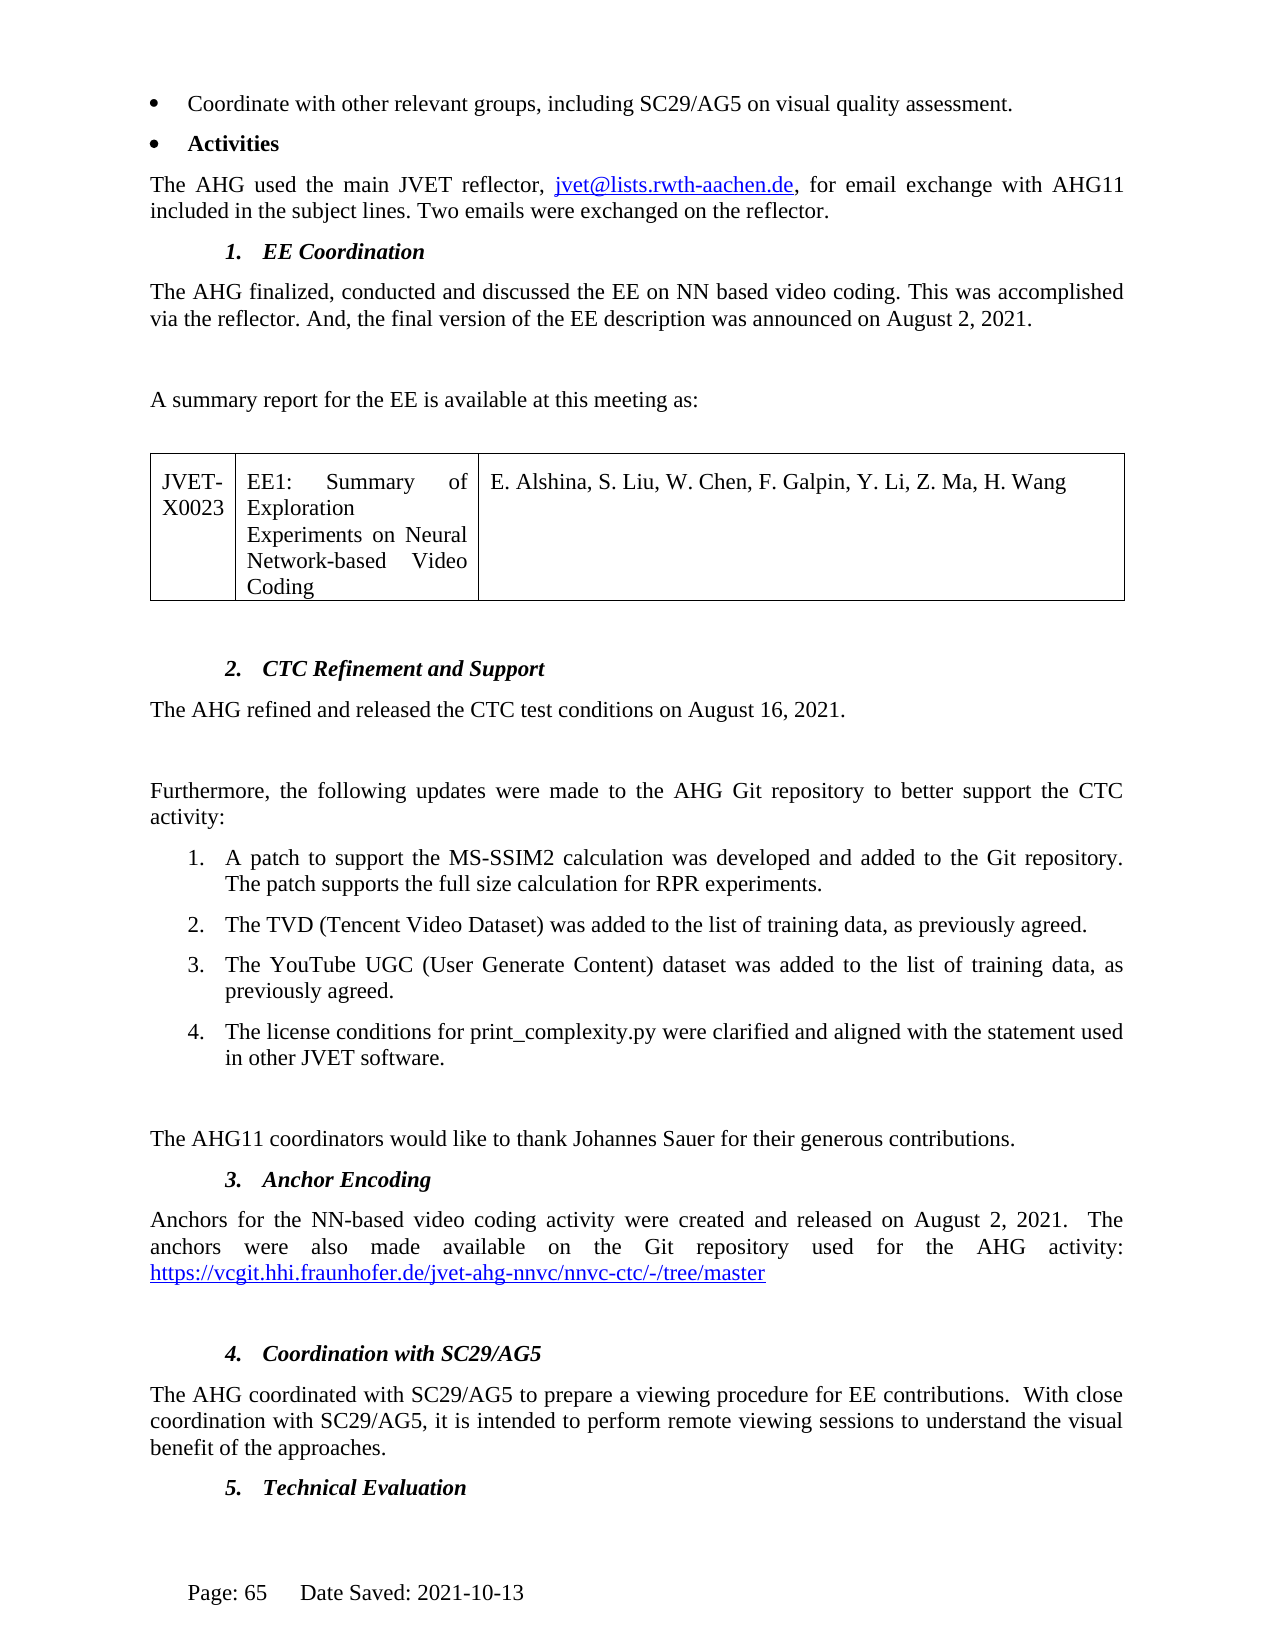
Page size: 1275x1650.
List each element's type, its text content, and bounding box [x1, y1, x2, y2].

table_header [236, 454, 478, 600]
list EE Coordination [225, 238, 1125, 264]
list The license conditions for print_complexity.py were clarified and aligned with the statement used in other JVET software. [187, 1018, 1125, 1071]
text The AHG used the main JVET reflector, jvet@lists.rwth-aachen.de, for email exchange with AHG11 included in the subject lines. Two emails were exchanged on the reflector. [150, 171, 1125, 224]
list Coordinate with other relevant groups, including SC29/AG5 on visual quality assessment. [150, 90, 1125, 116]
list The TVD (Tencent Video Dataset) was added to the list of training data, as previously agreed. [187, 911, 1125, 937]
list The YouTube UGC (User Generate Content) dataset was added to the list of training data, as previously agreed. [187, 951, 1125, 1004]
list A patch to support the MS-SSIM2 calculation was developed and added to the Git repository. The patch supports the full size calculation for RPR experiments. [187, 844, 1125, 897]
list CTC Refinement and Support [225, 655, 1125, 682]
list Coordination with SC29/AG5 [225, 1340, 1125, 1367]
text Anchors for the NN-based video coding activity were created and released on August 2, 2021. The anchors were also made available on the Git repository used for the AHG activity: https://vcgit.hhi.fraunhofer.de/jvet-ahg-nnvc/nnvc-ctc/-/tree/master [150, 1207, 1125, 1286]
list Activities [150, 131, 1125, 157]
list Technical Evaluation [225, 1474, 1125, 1500]
text The AHG finalized, conducted and discussed the EE on NN based video coding. This was accomplished via the reflector. And, the final version of the EE description was announced on August 2, 2021. [150, 278, 1125, 331]
list Anchor Encoding [225, 1166, 1125, 1192]
text Furthermore, the following updates were made to the AHG Git repository to better support the CTC activity: [150, 777, 1125, 830]
text The AHG refined and released the CTC test conditions on August 16, 2021. [150, 696, 1125, 722]
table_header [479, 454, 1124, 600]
text The AHG11 coordinators would like to thank Johannes Sauer for their generous contributions. [150, 1126, 1125, 1152]
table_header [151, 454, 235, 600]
text A summary report for the EE is available at this meeting as: [150, 386, 1125, 412]
text The AHG coordinated with SC29/AG5 to prepare a viewing procedure for EE contributions. With close coordination with SC29/AG5, it is intended to perform remote viewing sessions to understand the visual benefit of the approaches. [150, 1381, 1125, 1460]
